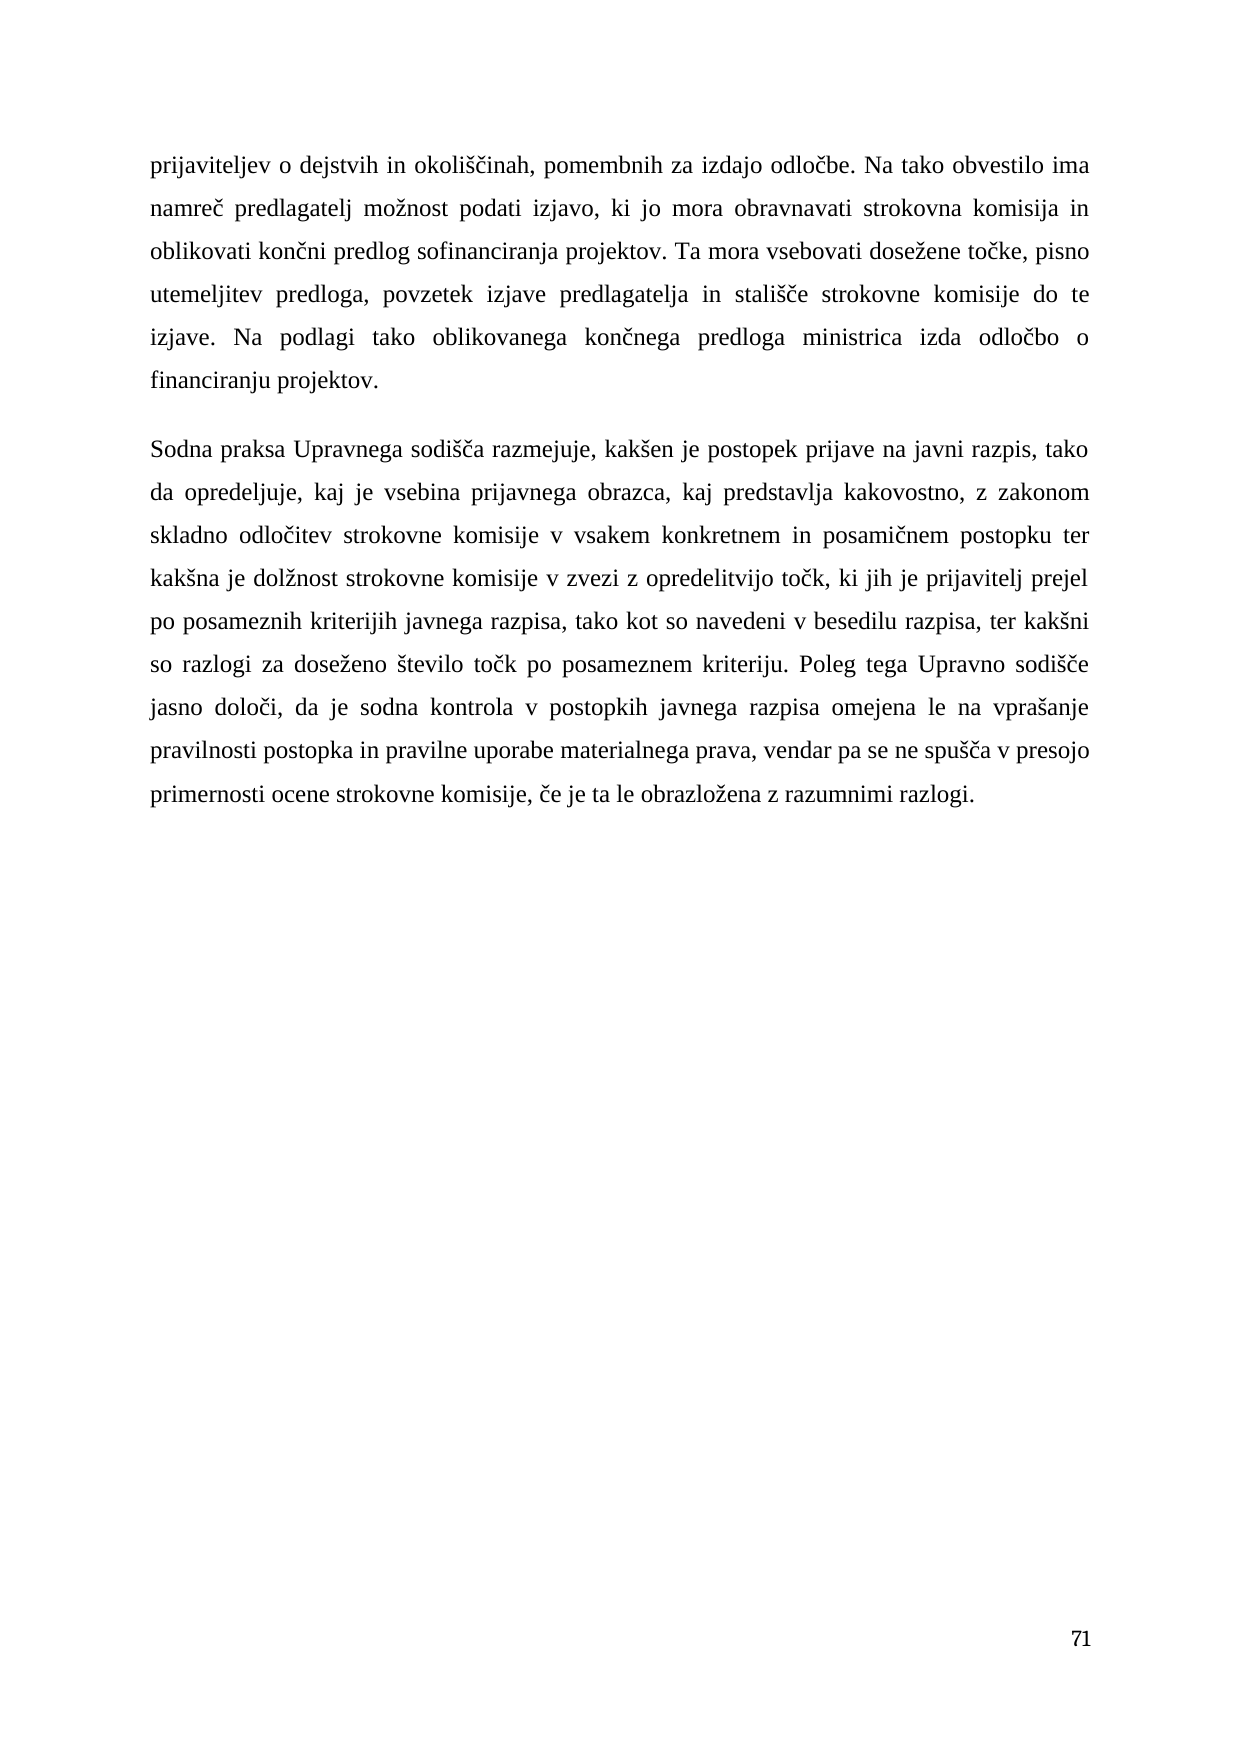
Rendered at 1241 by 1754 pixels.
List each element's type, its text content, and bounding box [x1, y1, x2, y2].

text Sodna praksa Upravnega sodišča razmejuje, kakšen je postopek prijave na javni razpis, tako da opredeljuje, kaj je vsebina prijavnega obrazca, kaj predstavlja kakovostno, z zakonom skladno odločitev strokovne komisije v vsakem konkretnem in posamičnem postopku ter kakšna je dolžnost strokovne komisije v zvezi z opredelitvijo točk, ki jih je prijavitelj prejel po posameznih kriterijih javnega razpisa, tako kot so navedeni v besedilu razpisa, ter kakšni so razlogi za doseženo število točk po posameznem kriteriju. Poleg tega Upravno sodišče jasno določi, da je sodna kontrola v postopkih javnega razpisa omejena le na vprašanje pravilnosti postopka in pravilne uporabe materialnega prava, vendar pa se ne spušča v presojo primernosti ocene strokovne komisije, če je ta le obrazložena z razumnimi razlogi. [150, 434, 1090, 807]
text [150, 150, 1090, 394]
